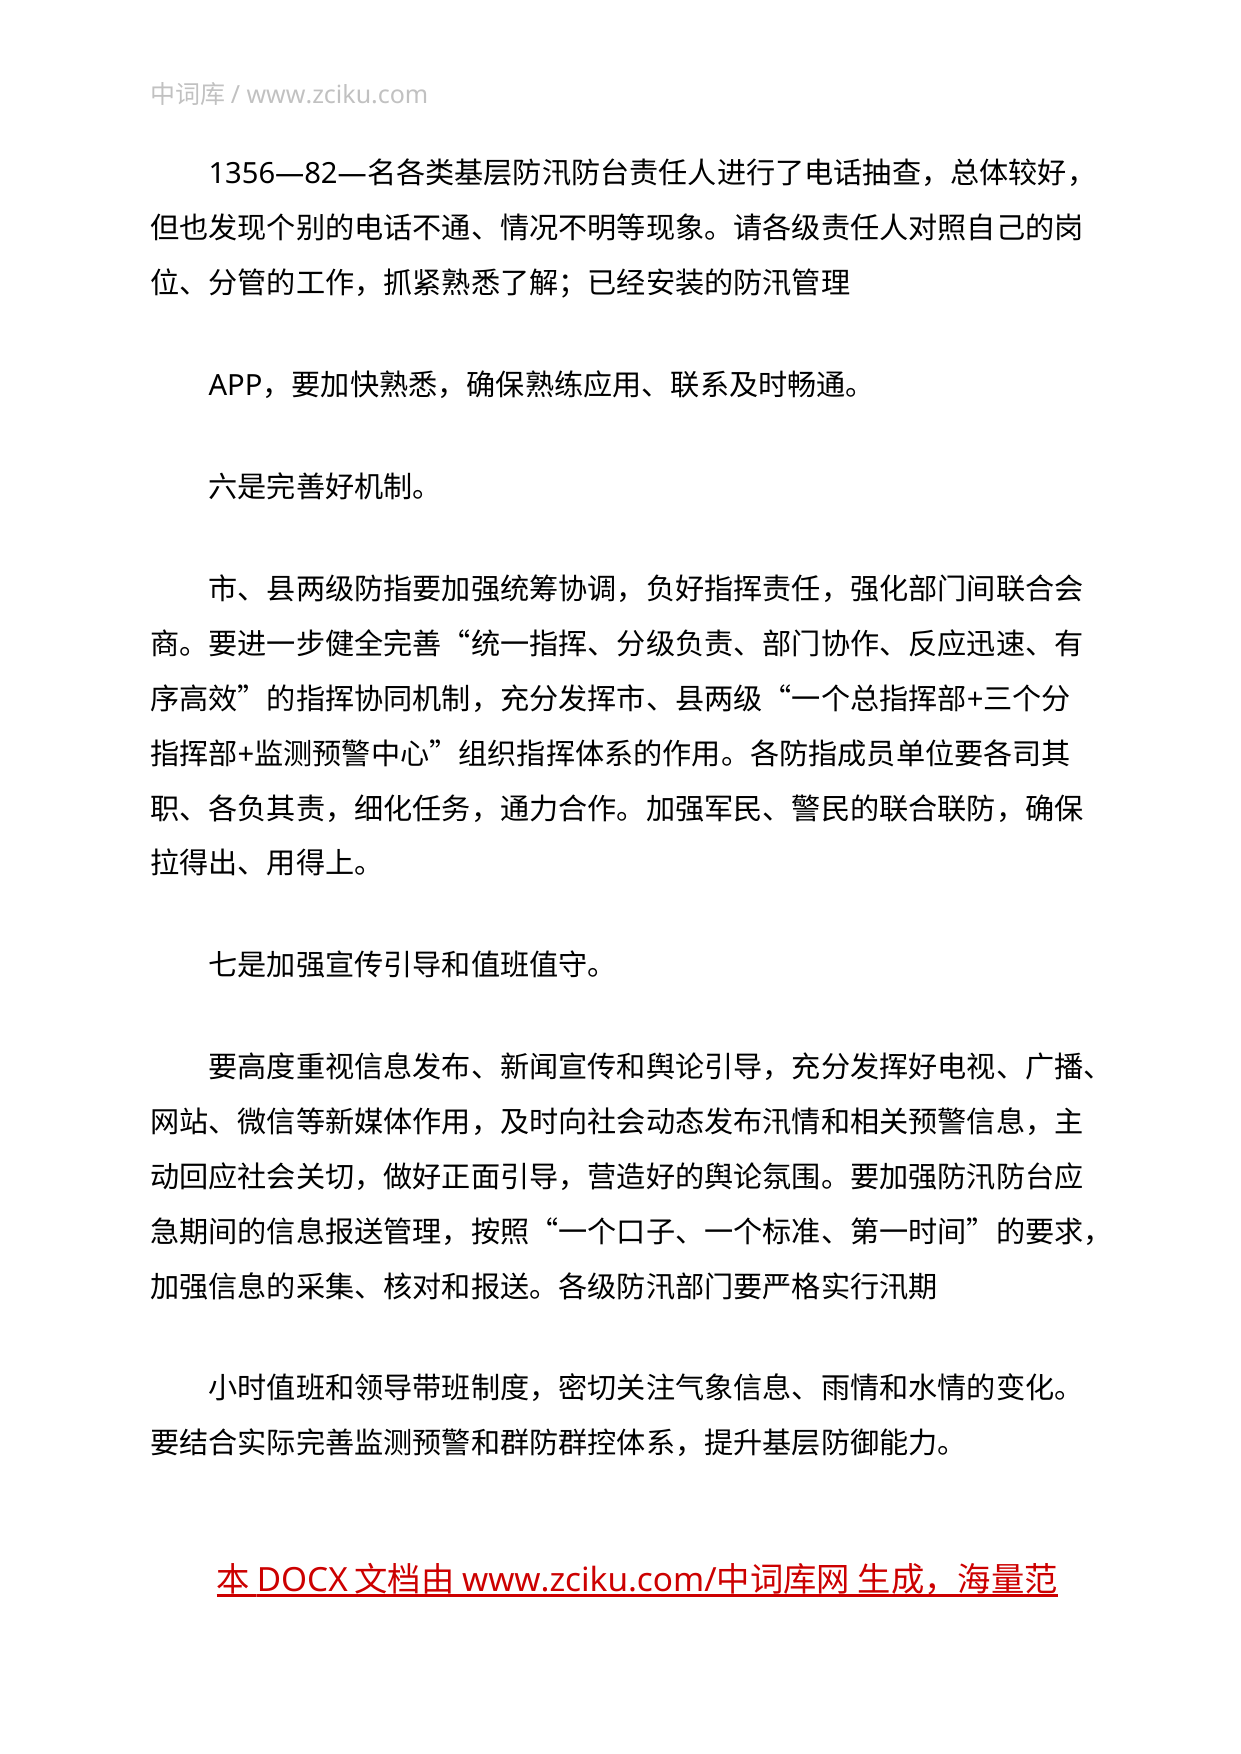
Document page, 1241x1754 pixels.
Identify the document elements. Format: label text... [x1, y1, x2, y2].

text 1356—82—名各类基层防汛防台责任人进行了电话抽查，总体较好，但也发现个别的电话不通、情况不明等现象。请各级责任人对照自己的岗位、分管的工作，抓紧熟悉了解；已经安装的防汛管理 [150, 150, 1090, 302]
text APP，要加快熟悉，确保熟练应用、联系及时畅通。 [150, 362, 1090, 404]
text 小时值班和领导带班制度，密切关注气象信息、雨情和水情的变化。要结合实际完善监测预警和群防群控体系，提升基层防御能力。 [150, 1365, 1090, 1462]
text 六是完善好机制。 [150, 464, 1090, 506]
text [150, 1553, 1090, 1601]
text 市、县两级防指要加强统筹协调，负好指挥责任，强化部门间联合会商。要进一步健全完善“统一指挥、分级负责、部门协作、反应迅速、有序高效”的指挥协同机制，充分发挥市、县两级“一个总指挥部+三个分指挥部+监测预警中心”组织指挥体系的作用。各防指成员单位要各司其职、各负其责，细化任务，通力合作。加强军民、警民的联合联防，确保拉得出、用得上。 [150, 565, 1090, 882]
text 七是加强宣传引导和值班值守。 [150, 942, 1090, 984]
text 要高度重视信息发布、新闻宣传和舆论引导，充分发挥好电视、广播、网站、微信等新媒体作用，及时向社会动态发布汛情和相关预警信息，主动回应社会关切，做好正面引导，营造好的舆论氛围。要加强防汛防台应急期间的信息报送管理，按照“一个口子、一个标准、第一时间”的要求，加强信息的采集、核对和报送。各级防汛部门要严格实行汛期 [150, 1044, 1090, 1306]
